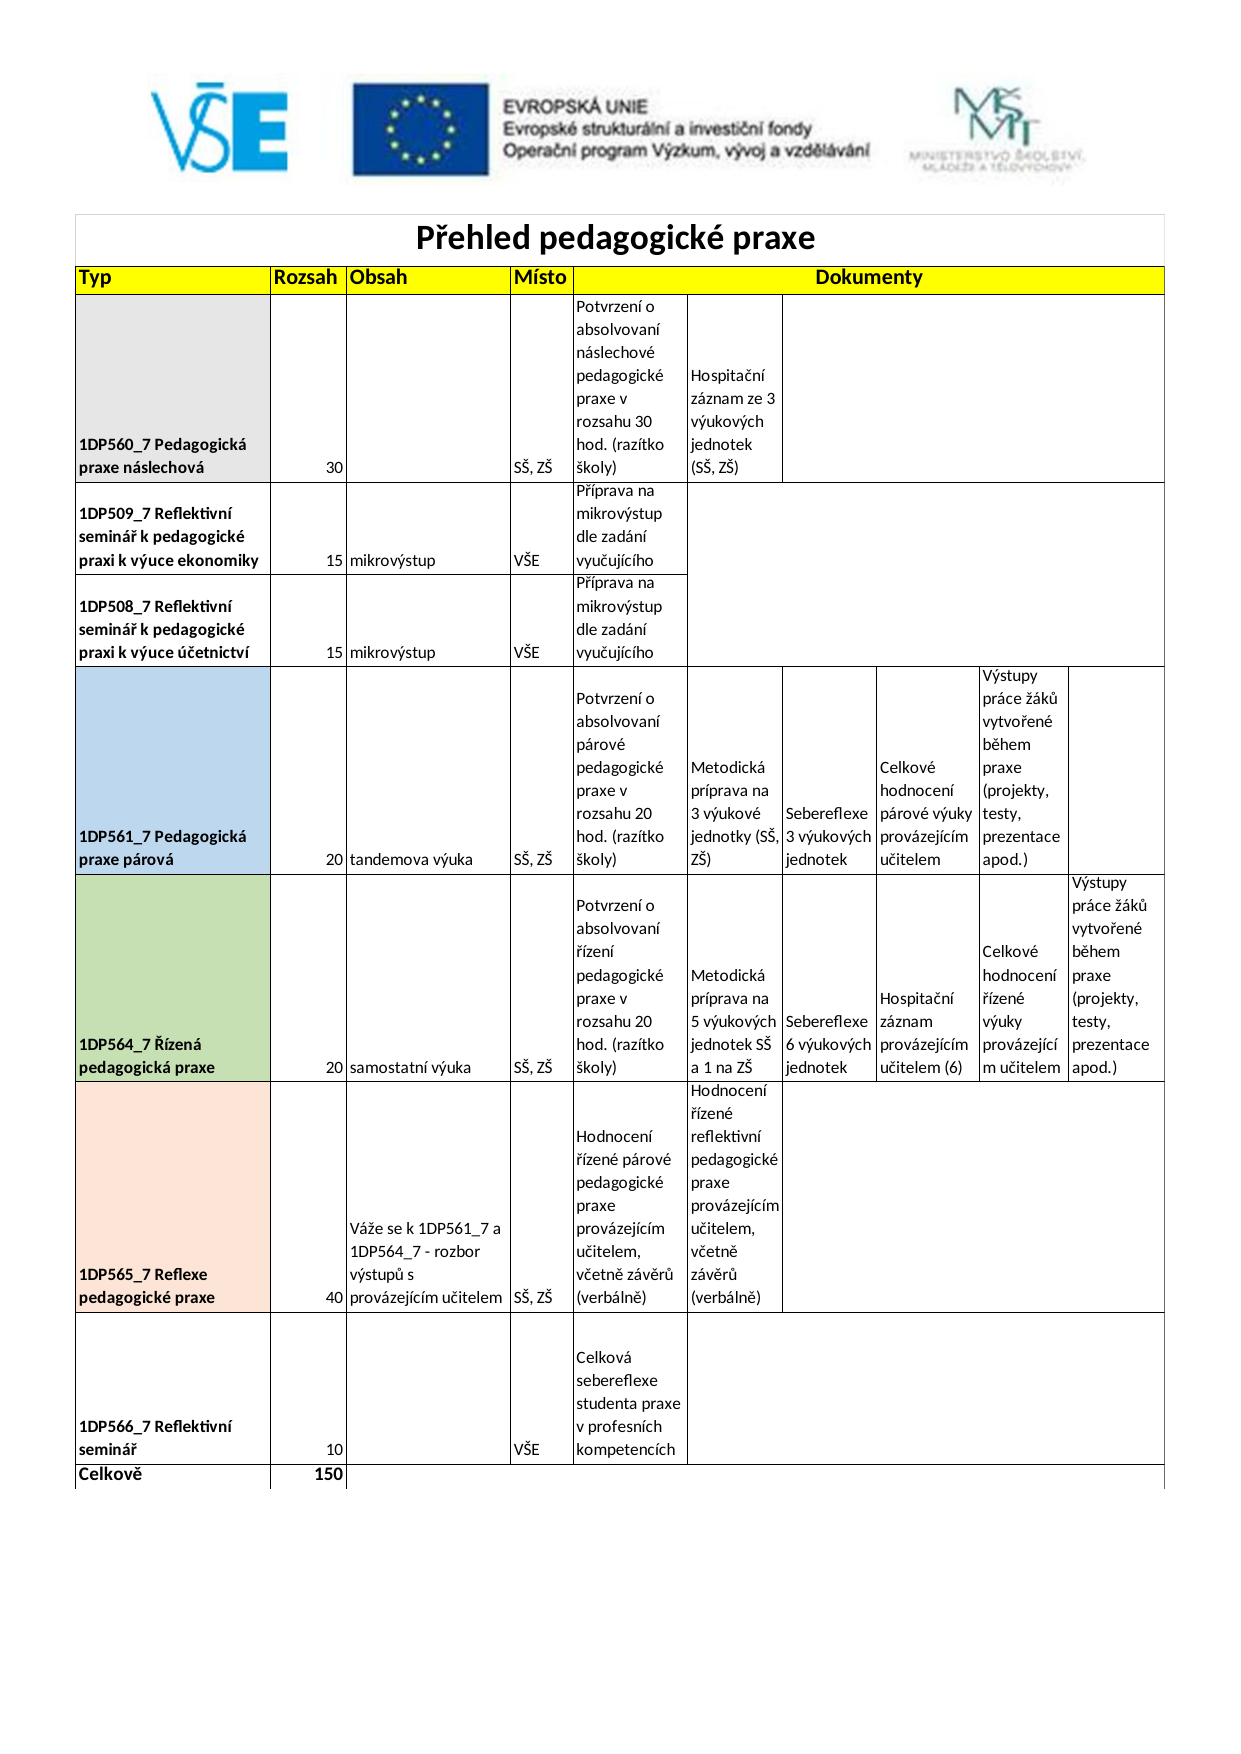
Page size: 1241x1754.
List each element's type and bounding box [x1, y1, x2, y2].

picture [147, 73, 1093, 186]
